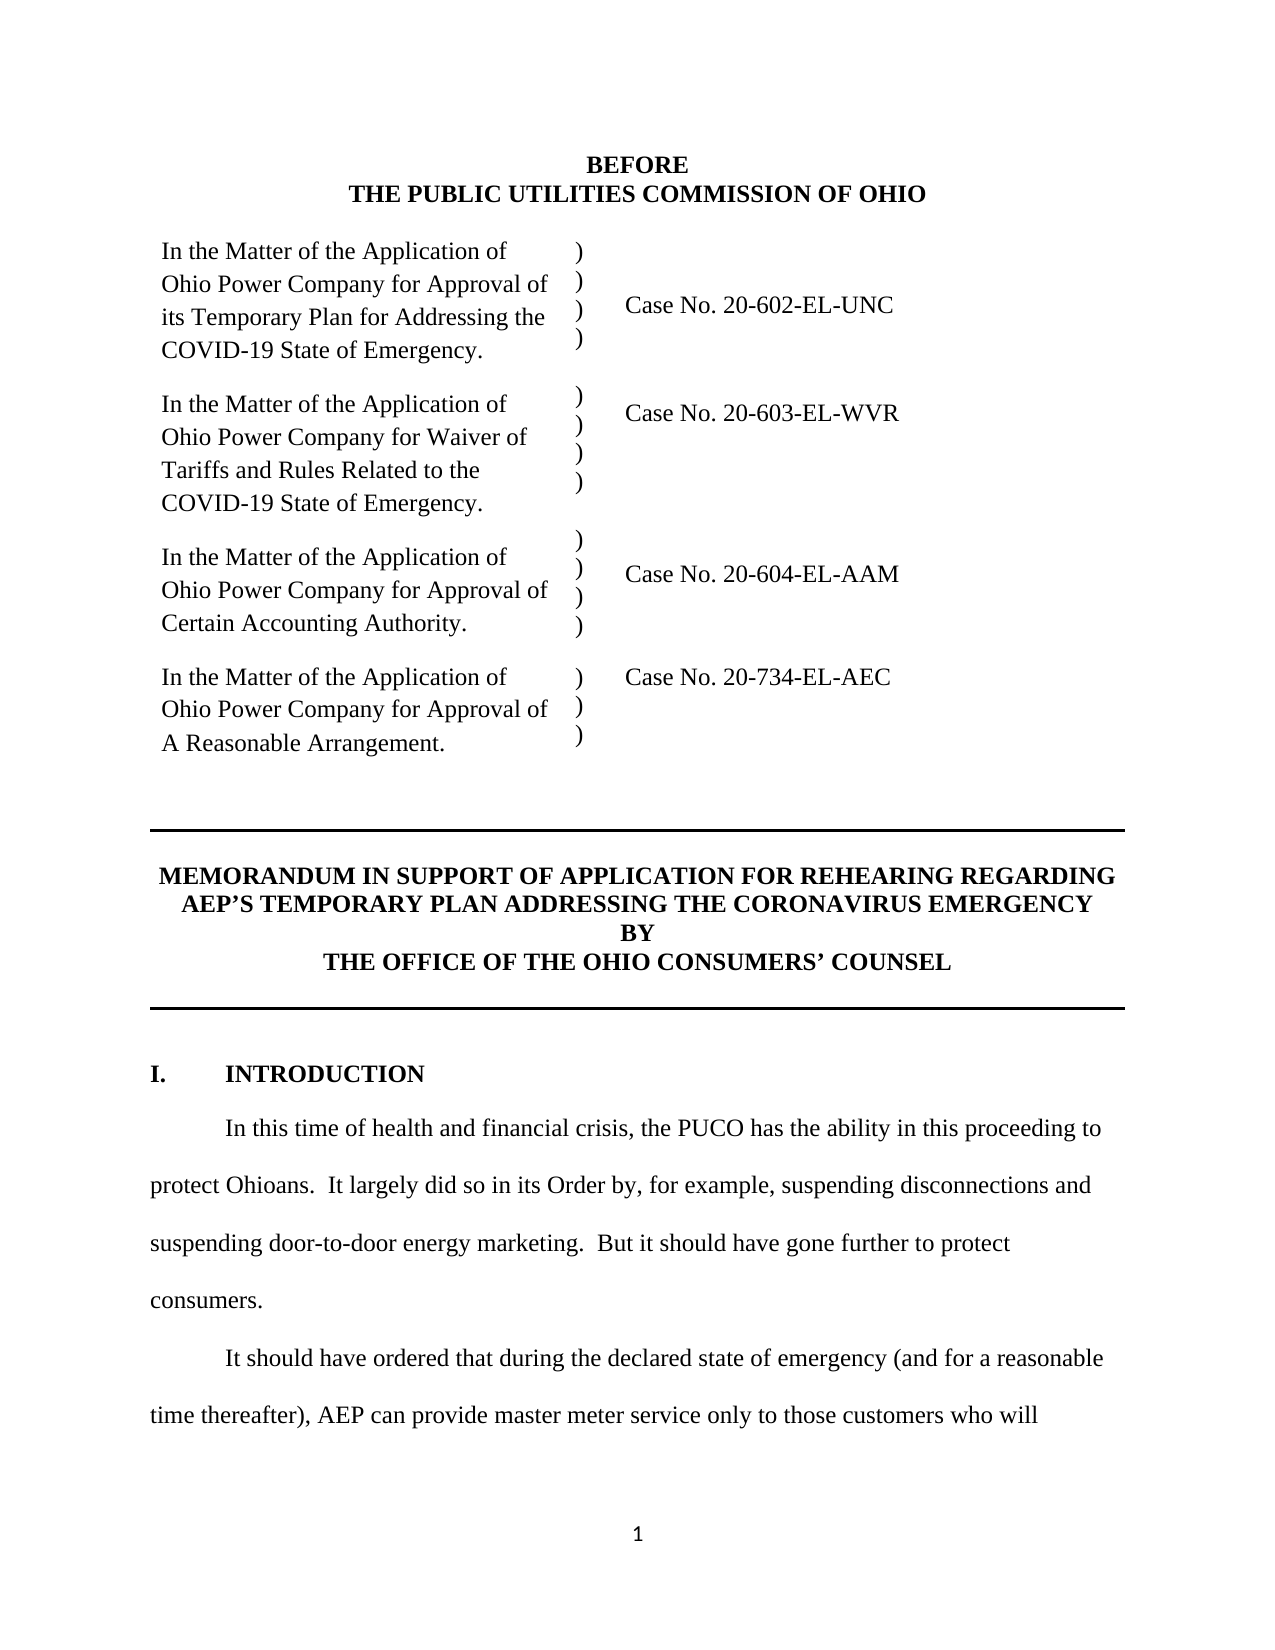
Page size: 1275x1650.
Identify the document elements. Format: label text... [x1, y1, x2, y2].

table_cell ) ) ) [564, 662, 614, 798]
table_cell In the Matter of the Application of Ohio Power Company for Approval of A Reasonable Arrangement. [150, 662, 564, 798]
text THE PUBLIC UTILITIES COMMISSION OF OHIO [150, 179, 1125, 207]
text In this time of health and financial crisis, the PUCO has the ability in this proceeding to protect Ohioans. It largely did so in its Order by, for example, suspending disconnections and suspending door-to-door energy marketing. But it should have gone further to protect consumers. [150, 1113, 1125, 1314]
table_header ) ) ) ) ) ) ) ) ) ) ) ) [564, 236, 614, 662]
table_header In the Matter of the Application of Ohio Power Company for Approval of its Temporary Plan for Addressing the COVID-19 State of Emergency. In the Matter of the Application of Ohio Power Company for Waiver of Tariffs and Rules Related to the COVID-19 State of Emergency. In the Matter of the Application of Ohio Power Company for Approval of Certain Accounting Authority. [150, 236, 564, 662]
subtitle INTRODUCTION [150, 1059, 1125, 1088]
text It should have ordered that during the declared state of emergency (and for a reasonable time thereafter), AEP can provide master meter service only to those customers who will [150, 1343, 1125, 1429]
text BY [150, 918, 1125, 947]
table_cell Case No. 20-734-EL-AEC [614, 662, 1097, 798]
text BEFORE [150, 150, 1125, 179]
text THE OFFICE OF THE OHIO CONSUMERS’ COUNSEL [150, 947, 1125, 976]
table_header Case No. 20-602-EL-UNC Case No. 20-603-EL-WVR Case No. 20-604-EL-AAM [614, 236, 1097, 662]
text MEMORANDUM IN SUPPORT OF APPLICATION FOR REHEARING REGARDING AEP’S TEMPORARY PLAN ADDRESSING THE CORONAVIRUS EMERGENCY [150, 861, 1125, 918]
